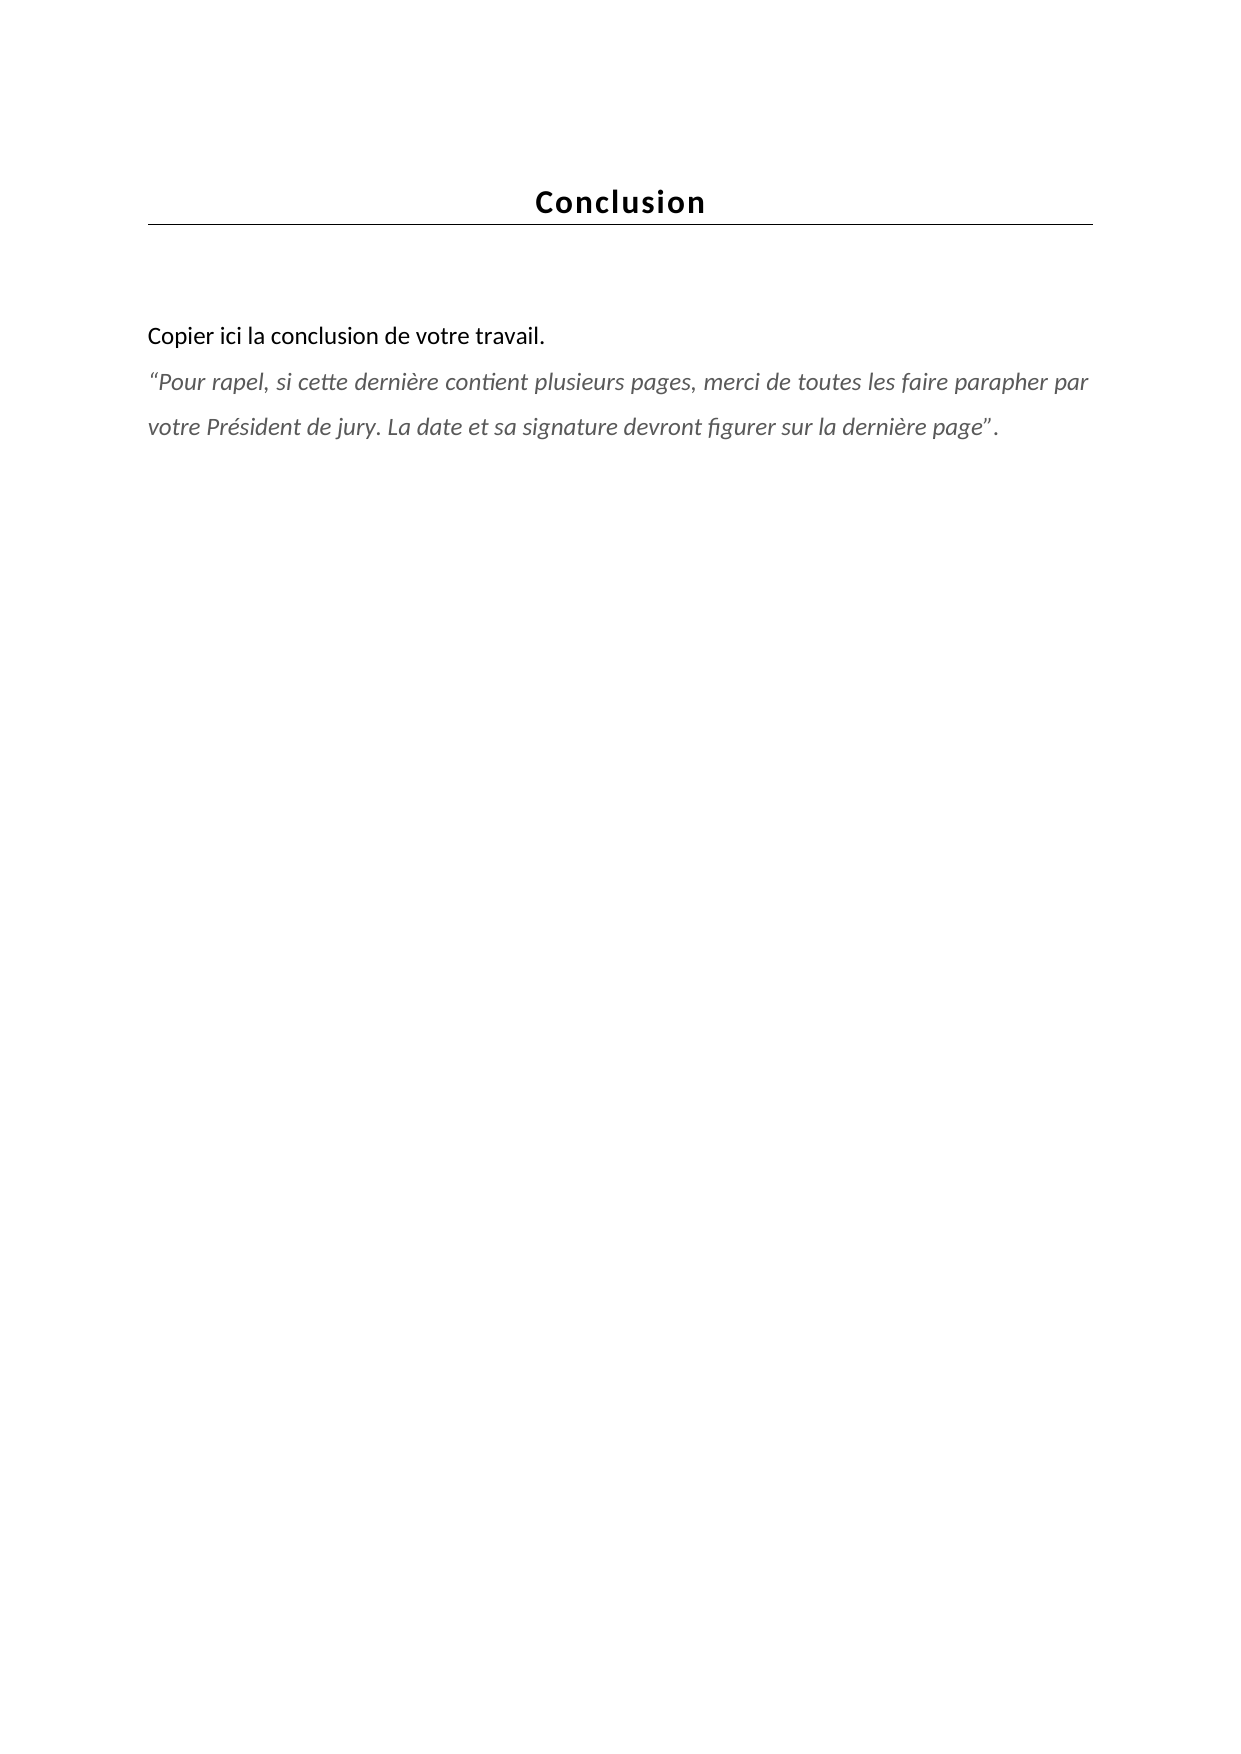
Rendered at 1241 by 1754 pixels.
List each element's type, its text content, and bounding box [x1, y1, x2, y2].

text Conclusion [148, 181, 1093, 224]
text “Pour rapel, si cette dernière contient plusieurs pages, merci de toutes les faire parapher par votre Président de jury. La date et sa signature devront figurer sur la dernière page”. [148, 366, 1093, 442]
text Copier ici la conclusion de votre travail. [148, 320, 1093, 351]
